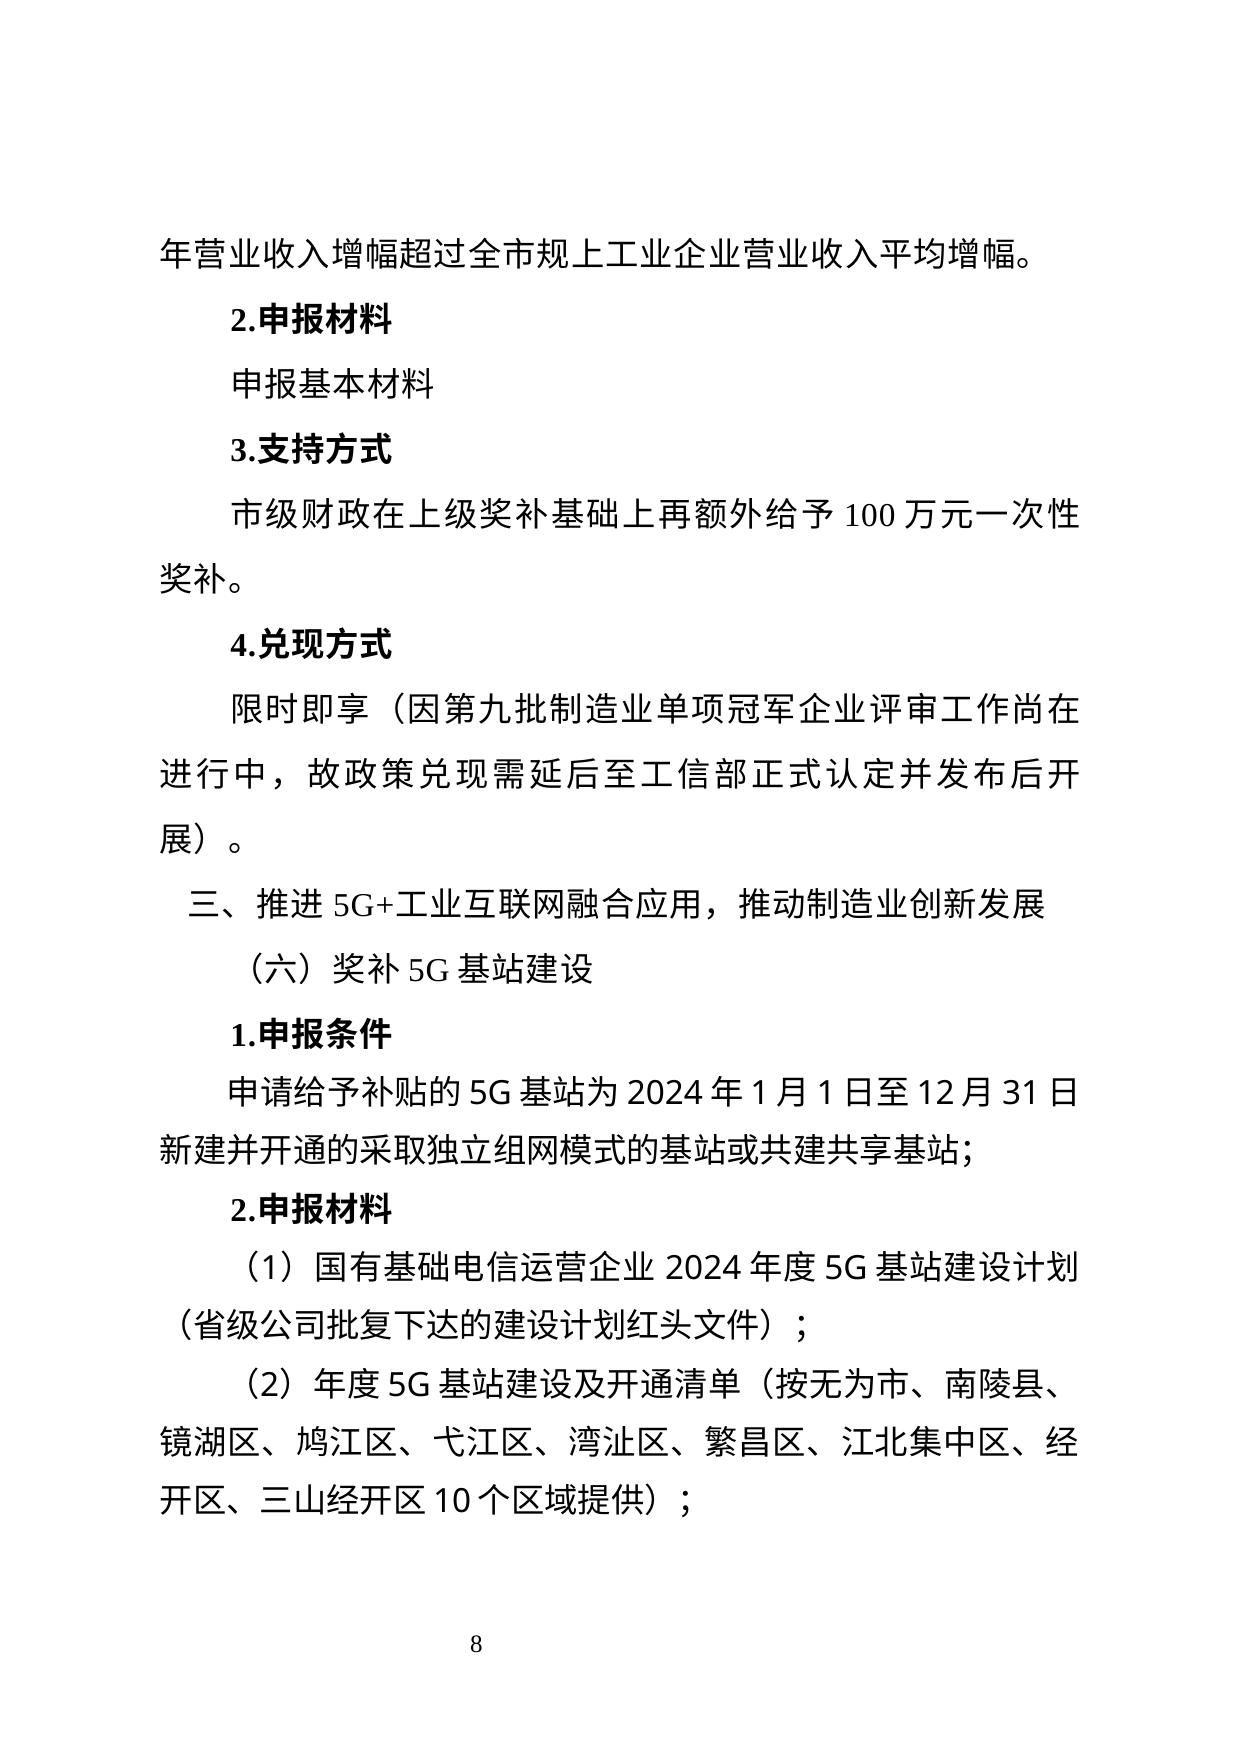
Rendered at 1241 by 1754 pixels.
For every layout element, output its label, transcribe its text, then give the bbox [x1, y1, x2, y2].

text 申请给予补贴的5G基站为2024年1月1日至12月31日新建并开通的采取独立组网模式的基站或共建共享基站； [159, 1058, 1081, 1174]
text 2.申报材料 [159, 1174, 1081, 1233]
text （六）奖补5G基站建设 [159, 934, 1081, 999]
text 4.兑现方式 [159, 609, 1081, 674]
text 3.支持方式 [159, 414, 1081, 479]
text 1.申报条件 [159, 999, 1081, 1058]
text 限时即享（因第九批制造业单项冠军企业评审工作尚在进行中，故政策兑现需延后至工信部正式认定并发布后开展）。 [159, 674, 1081, 869]
text （1）国有基础电信运营企业2024年度5G基站建设计划（省级公司批复下达的建设计划红头文件）； [159, 1233, 1081, 1349]
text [159, 219, 1081, 284]
text 2.申报材料 [159, 284, 1081, 349]
text （2）年度5G基站建设及开通清单（按无为市、南陵县、镜湖区、鸠江区、弋江区、湾沚区、繁昌区、江北集中区、经开区、三山经开区10个区域提供）； [159, 1349, 1081, 1524]
text 三、推进 5G+工业互联网融合应用，推动制造业创新发展 [159, 869, 1081, 934]
text 申报基本材料 [159, 349, 1081, 414]
text 市级财政在上级奖补基础上再额外给予100万元一次性奖补。 [159, 479, 1081, 609]
